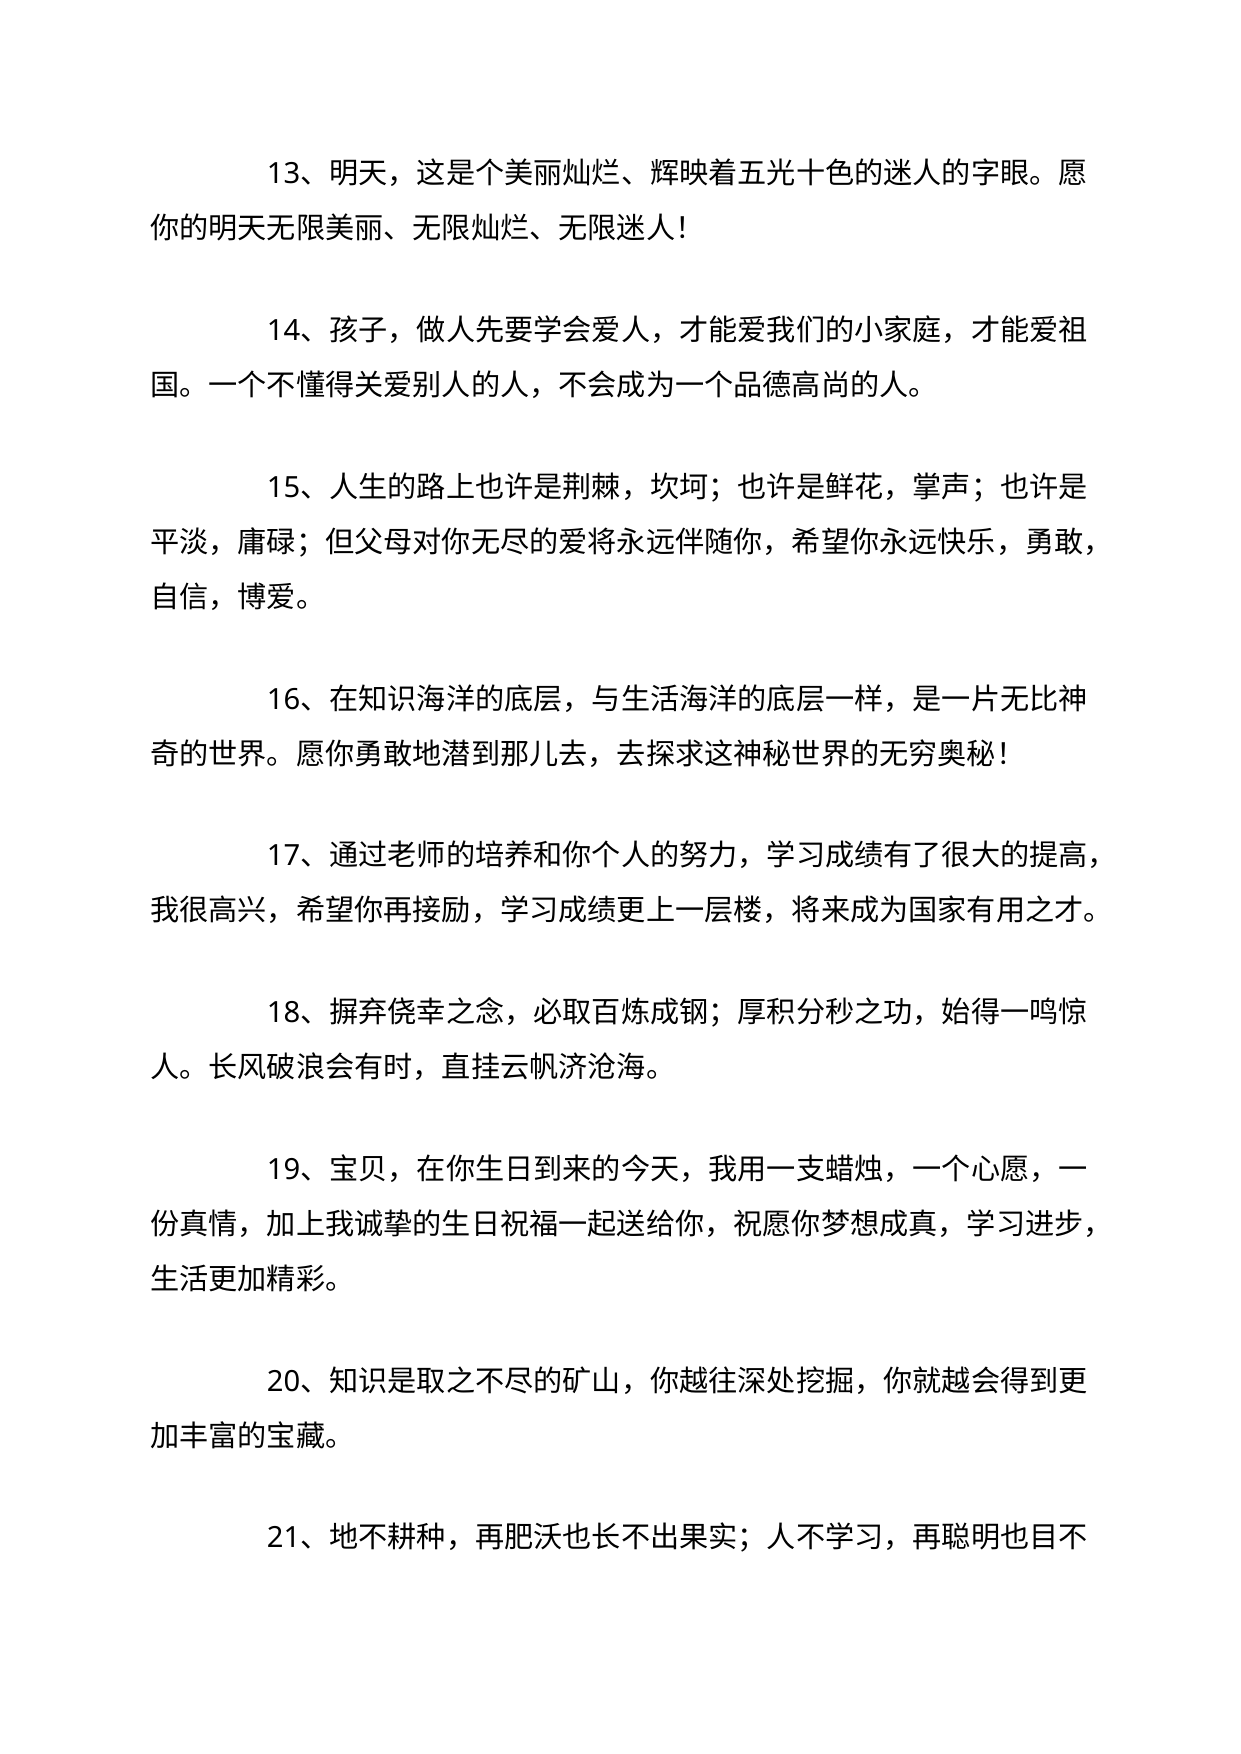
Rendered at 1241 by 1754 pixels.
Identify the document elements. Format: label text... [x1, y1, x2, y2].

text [150, 1514, 1090, 1556]
text 20、知识是取之不尽的矿山，你越往深处挖掘，你就越会得到更加丰富的宝藏。 [150, 1357, 1090, 1454]
text 18、摒弃侥幸之念，必取百炼成钢；厚积分秒之功，始得一鸣惊人。长风破浪会有时，直挂云帆济沧海。 [150, 989, 1090, 1086]
text 17、通过老师的培养和你个人的努力，学习成绩有了很大的提高，我很高兴，希望你再接励，学习成绩更上一层楼，将来成为国家有用之才。 [150, 832, 1090, 929]
text 19、宝贝，在你生日到来的今天，我用一支蜡烛，一个心愿，一份真情，加上我诚挚的生日祝福一起送给你，祝愿你梦想成真，学习进步，生活更加精彩。 [150, 1146, 1090, 1298]
text 15、人生的路上也许是荆棘，坎坷；也许是鲜花，掌声；也许是平淡，庸碌；但父母对你无尽的爱将永远伴随你，希望你永远快乐，勇敢，自信，博爱。 [150, 463, 1090, 616]
text 16、在知识海洋的底层，与生活海洋的底层一样，是一片无比神奇的世界。愿你勇敢地潜到那儿去，去探求这神秘世界的无穷奥秘！ [150, 675, 1090, 772]
text 14、孩子，做人先要学会爱人，才能爱我们的小家庭，才能爱祖国。一个不懂得关爱别人的人，不会成为一个品德高尚的人。 [150, 307, 1090, 404]
text 13、明天，这是个美丽灿烂、辉映着五光十色的迷人的字眼。愿你的明天无限美丽、无限灿烂、无限迷人！ [150, 150, 1090, 247]
